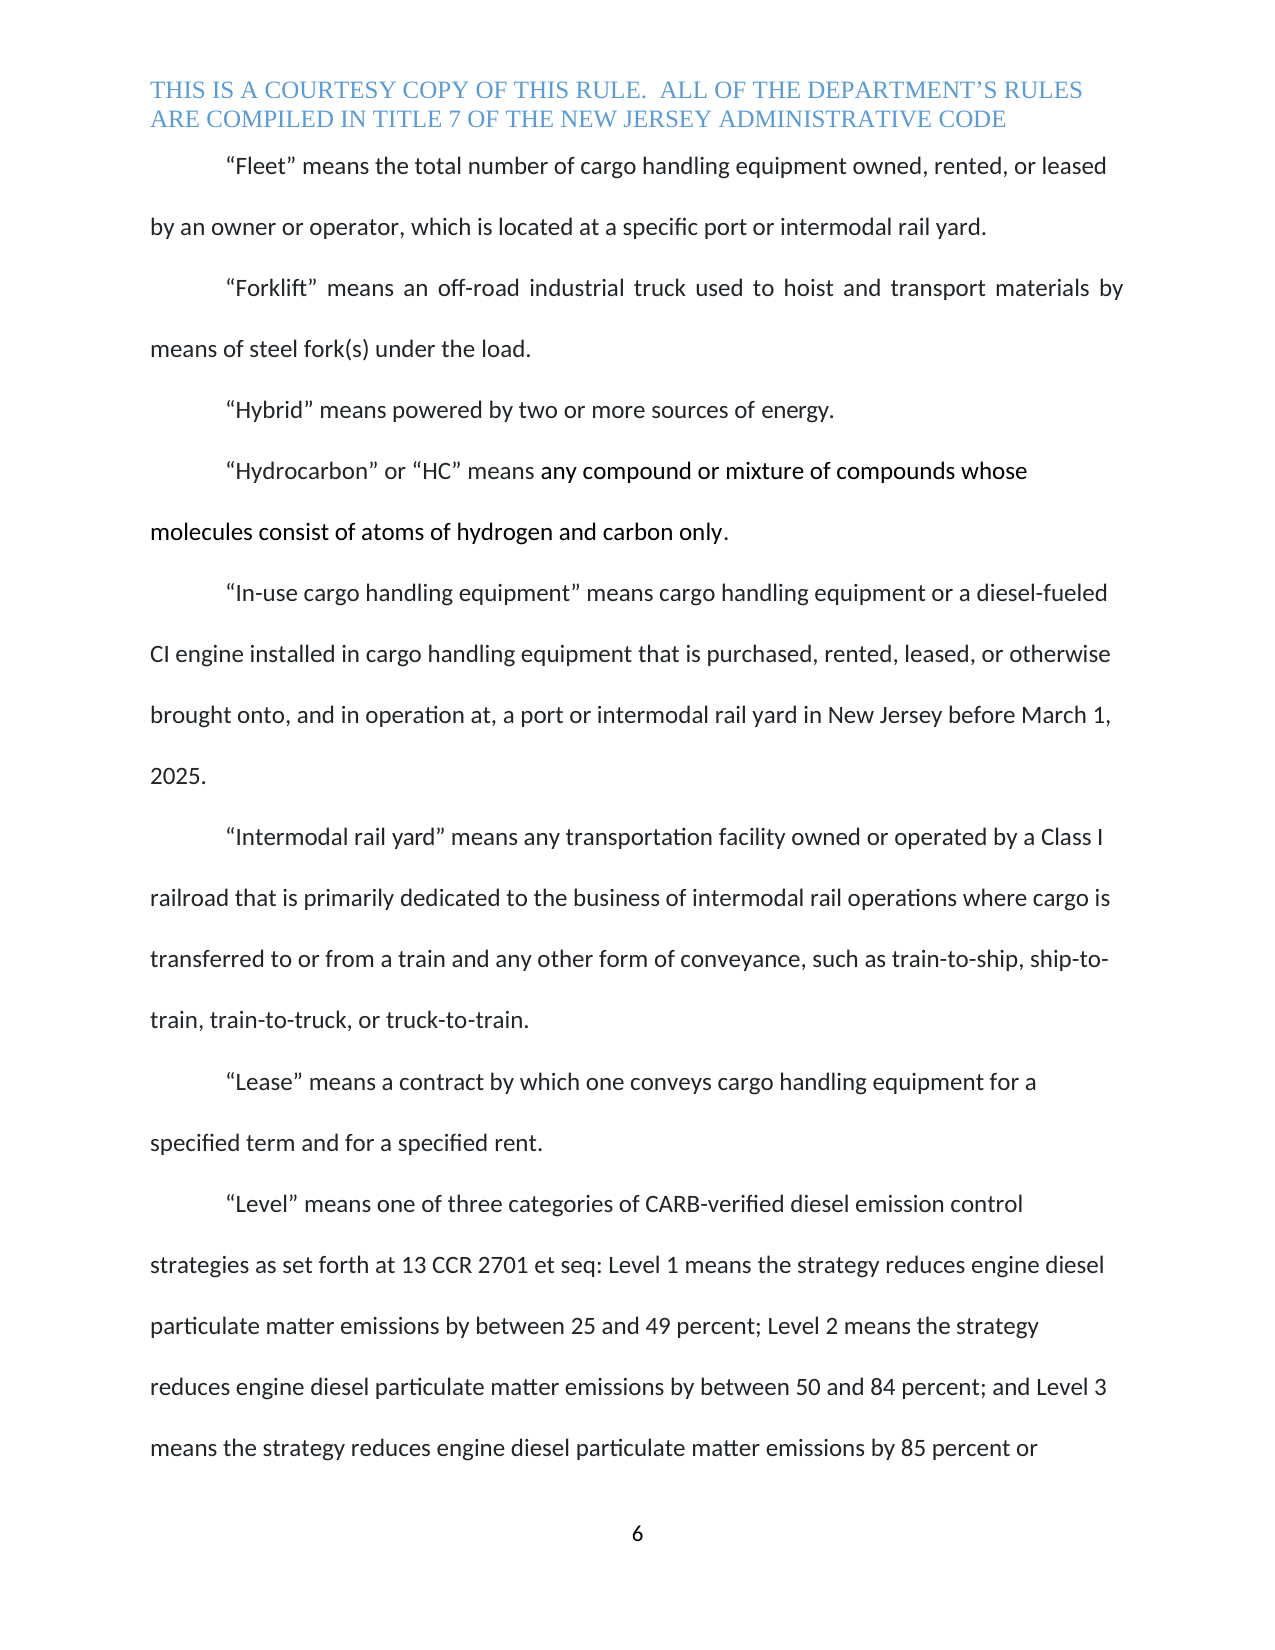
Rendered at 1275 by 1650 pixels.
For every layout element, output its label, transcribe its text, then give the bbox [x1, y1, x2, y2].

text “In-use cargo handling equipment” means cargo handling equipment or a diesel-fueled CI engine installed in cargo handling equipment that is purchased, rented, leased, or otherwise brought onto, and in operation at, a port or intermodal rail yard in New Jersey before March 1, 2025. [150, 577, 1125, 791]
text “Forklift” means an off-road industrial truck used to hoist and transport materials by means of steel fork(s) under the load. [150, 272, 1125, 364]
text “Lease” means a contract by which one conveys cargo handling equipment for a specified term and for a specified rent. [150, 1066, 1125, 1157]
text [150, 1188, 1125, 1462]
text “Fleet” means the total number of cargo handling equipment owned, rented, or leased by an owner or operator, which is located at a specific port or intermodal rail yard. [150, 150, 1125, 242]
text “Hydrocarbon” or “HC” means any compound or mixture of compounds whose molecules consist of atoms of hydrogen and carbon only. [150, 455, 1125, 547]
text “Hybrid” means powered by two or more sources of energy. [150, 394, 1125, 425]
text “Intermodal rail yard” means any transportation facility owned or operated by a Class I railroad that is primarily dedicated to the business of intermodal rail operations where cargo is transferred to or from a train and any other form of conveyance, such as train-to-ship, ship-to-train, train-to-truck, or truck-to-train. [150, 821, 1125, 1035]
